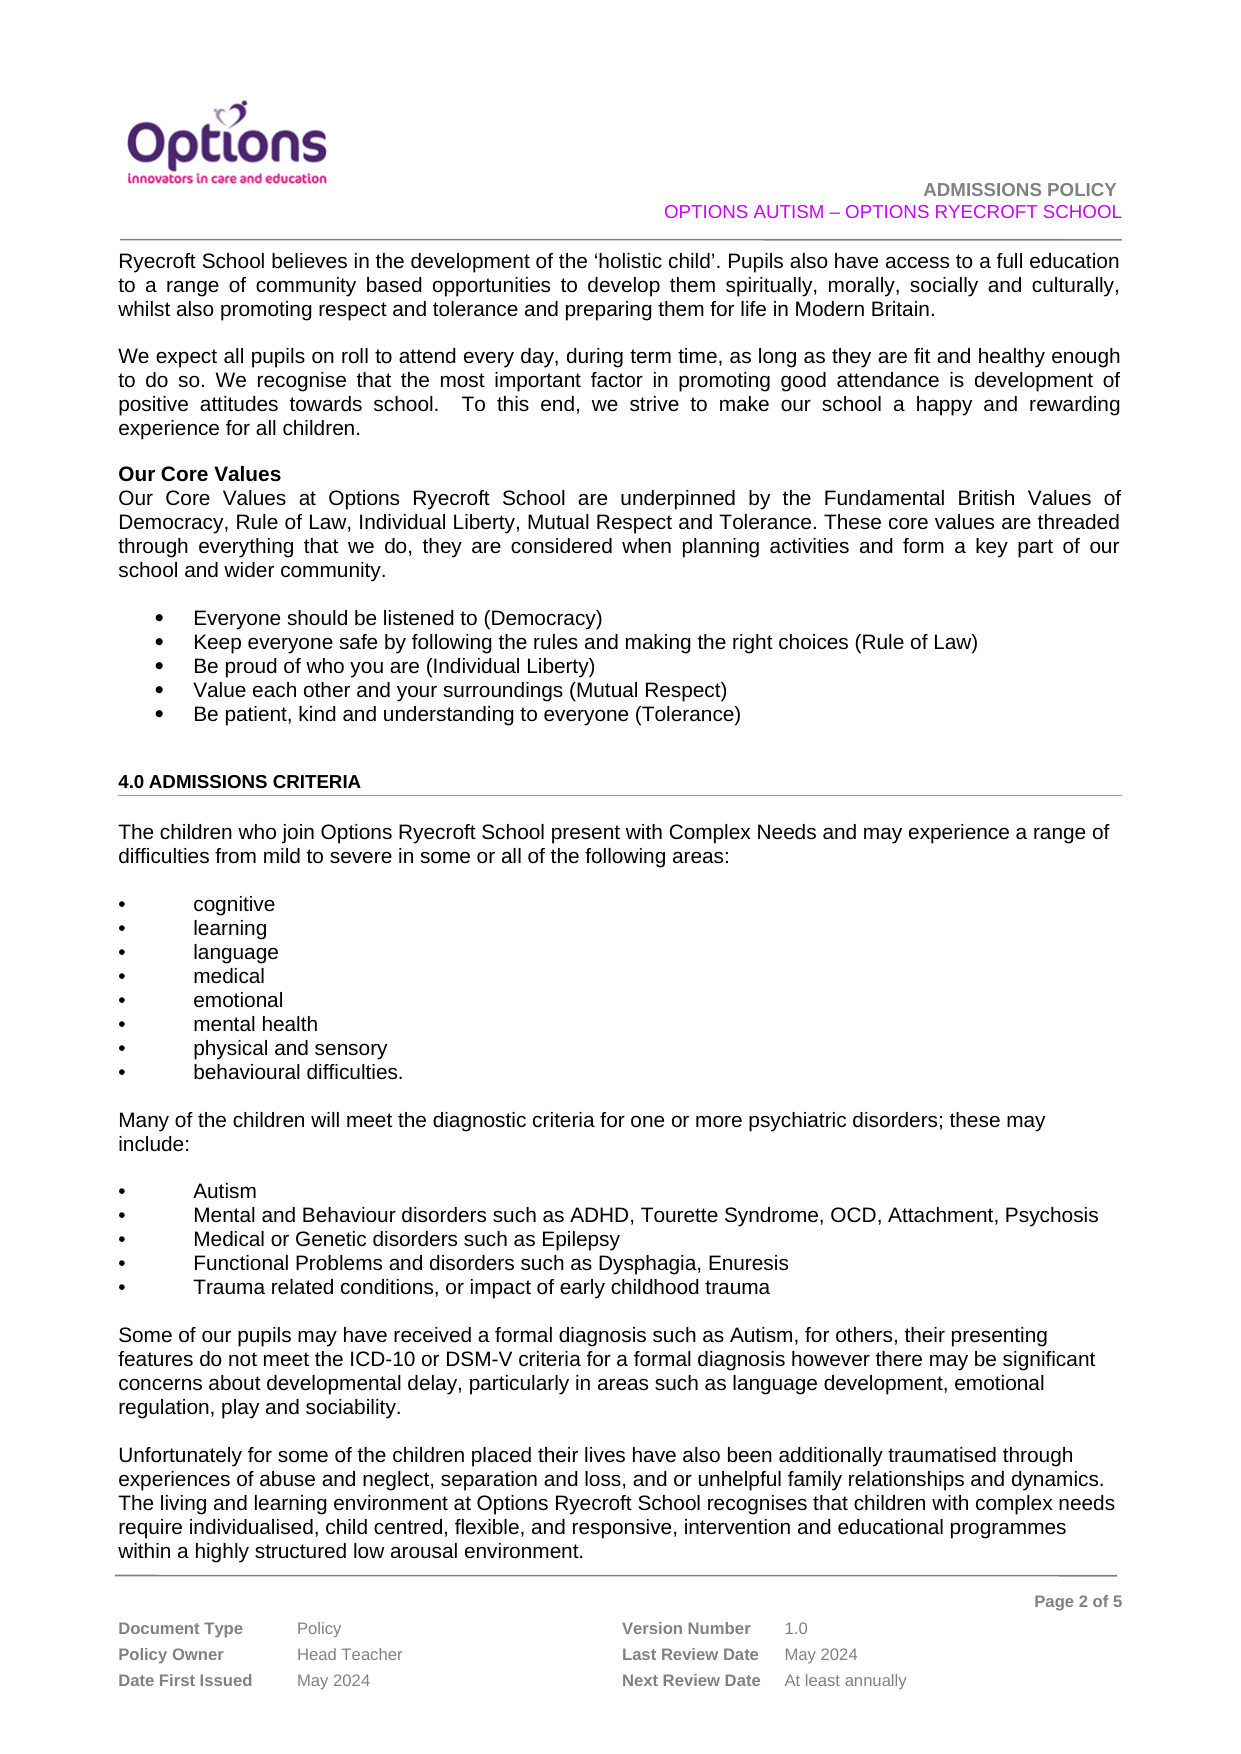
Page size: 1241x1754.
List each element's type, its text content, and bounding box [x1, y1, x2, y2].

list Value each other and your surroundings (Mutual Respect) [156, 678, 1122, 702]
text The living and learning environment at Options Ryecroft School recognises that children with complex needs require individualised, child centred, flexible, and responsive, intervention and educational programmes within a highly structured low arousal environment. [118, 1491, 1122, 1563]
text • emotional [118, 988, 1122, 1012]
list Keep everyone safe by following the rules and making the right choices (Rule of Law) [156, 629, 1122, 654]
text • Mental and Behaviour disorders such as ADHD, Tourette Syndrome, OCD, Attachment, Psychosis [118, 1203, 1122, 1227]
text • Autism [118, 1179, 1122, 1203]
picture [118, 88, 337, 197]
subtitle 4.0 ADMISSIONS CRITERIA [118, 771, 1122, 795]
text • physical and sensory [118, 1036, 1122, 1059]
text Ryecroft School believes in the development of the ‘holistic child’. Pupils also have access to a full education to a range of community based opportunities to develop them spiritually, morally, socially and culturally, whilst also promoting respect and tolerance and preparing them for life in Modern Britain. [118, 248, 1122, 320]
text • Functional Problems and disorders such as Dysphagia, Enuresis [118, 1251, 1122, 1275]
list Be proud of who you are (Individual Liberty) [156, 654, 1122, 678]
list Everyone should be listened to (Democracy) [156, 606, 1122, 629]
text Many of the children will meet the diagnostic criteria for one or more psychiatric disorders; these may include: [118, 1107, 1122, 1155]
text The children who join Options Ryecroft School present with Complex Needs and may experience a range of difficulties from mild to severe in some or all of the following areas: [118, 820, 1122, 868]
list Be patient, kind and understanding to everyone (Tolerance) [156, 702, 1122, 726]
text • language [118, 940, 1122, 964]
text Our Core Values at Options Ryecroft School are underpinned by the Fundamental British Values of Democracy, Rule of Law, Individual Liberty, Mutual Respect and Tolerance. These core values are threaded through everything that we do, they are considered when planning activities and form a key part of our school and wider community. [118, 486, 1122, 582]
text • behavioural difficulties. [118, 1059, 1122, 1083]
text Our Core Values [118, 462, 1122, 486]
text • learning [118, 916, 1122, 940]
text We expect all pupils on roll to attend every day, during term time, as long as they are fit and healthy enough to do so. We recognise that the most important factor in promoting good attendance is development of positive attitudes towards school. To this end, we strive to make our school a happy and rewarding experience for all children. [118, 344, 1122, 440]
text • Trauma related conditions, or impact of early childhood trauma [118, 1275, 1122, 1299]
text • mental health [118, 1012, 1122, 1036]
text • cognitive [118, 892, 1122, 916]
text • medical [118, 964, 1122, 988]
text Some of our pupils may have received a formal diagnosis such as Autism, for others, their presenting features do not meet the ICD-10 or DSM-V criteria for a formal diagnosis however there may be significant concerns about developmental delay, particularly in areas such as language development, emotional regulation, play and sociability. [118, 1323, 1122, 1419]
text • Medical or Genetic disorders such as Epilepsy [118, 1227, 1122, 1251]
text Unfortunately for some of the children placed their lives have also been additionally traumatised through experiences of abuse and neglect, separation and loss, and or unhelpful family relationships and dynamics. [118, 1443, 1122, 1491]
